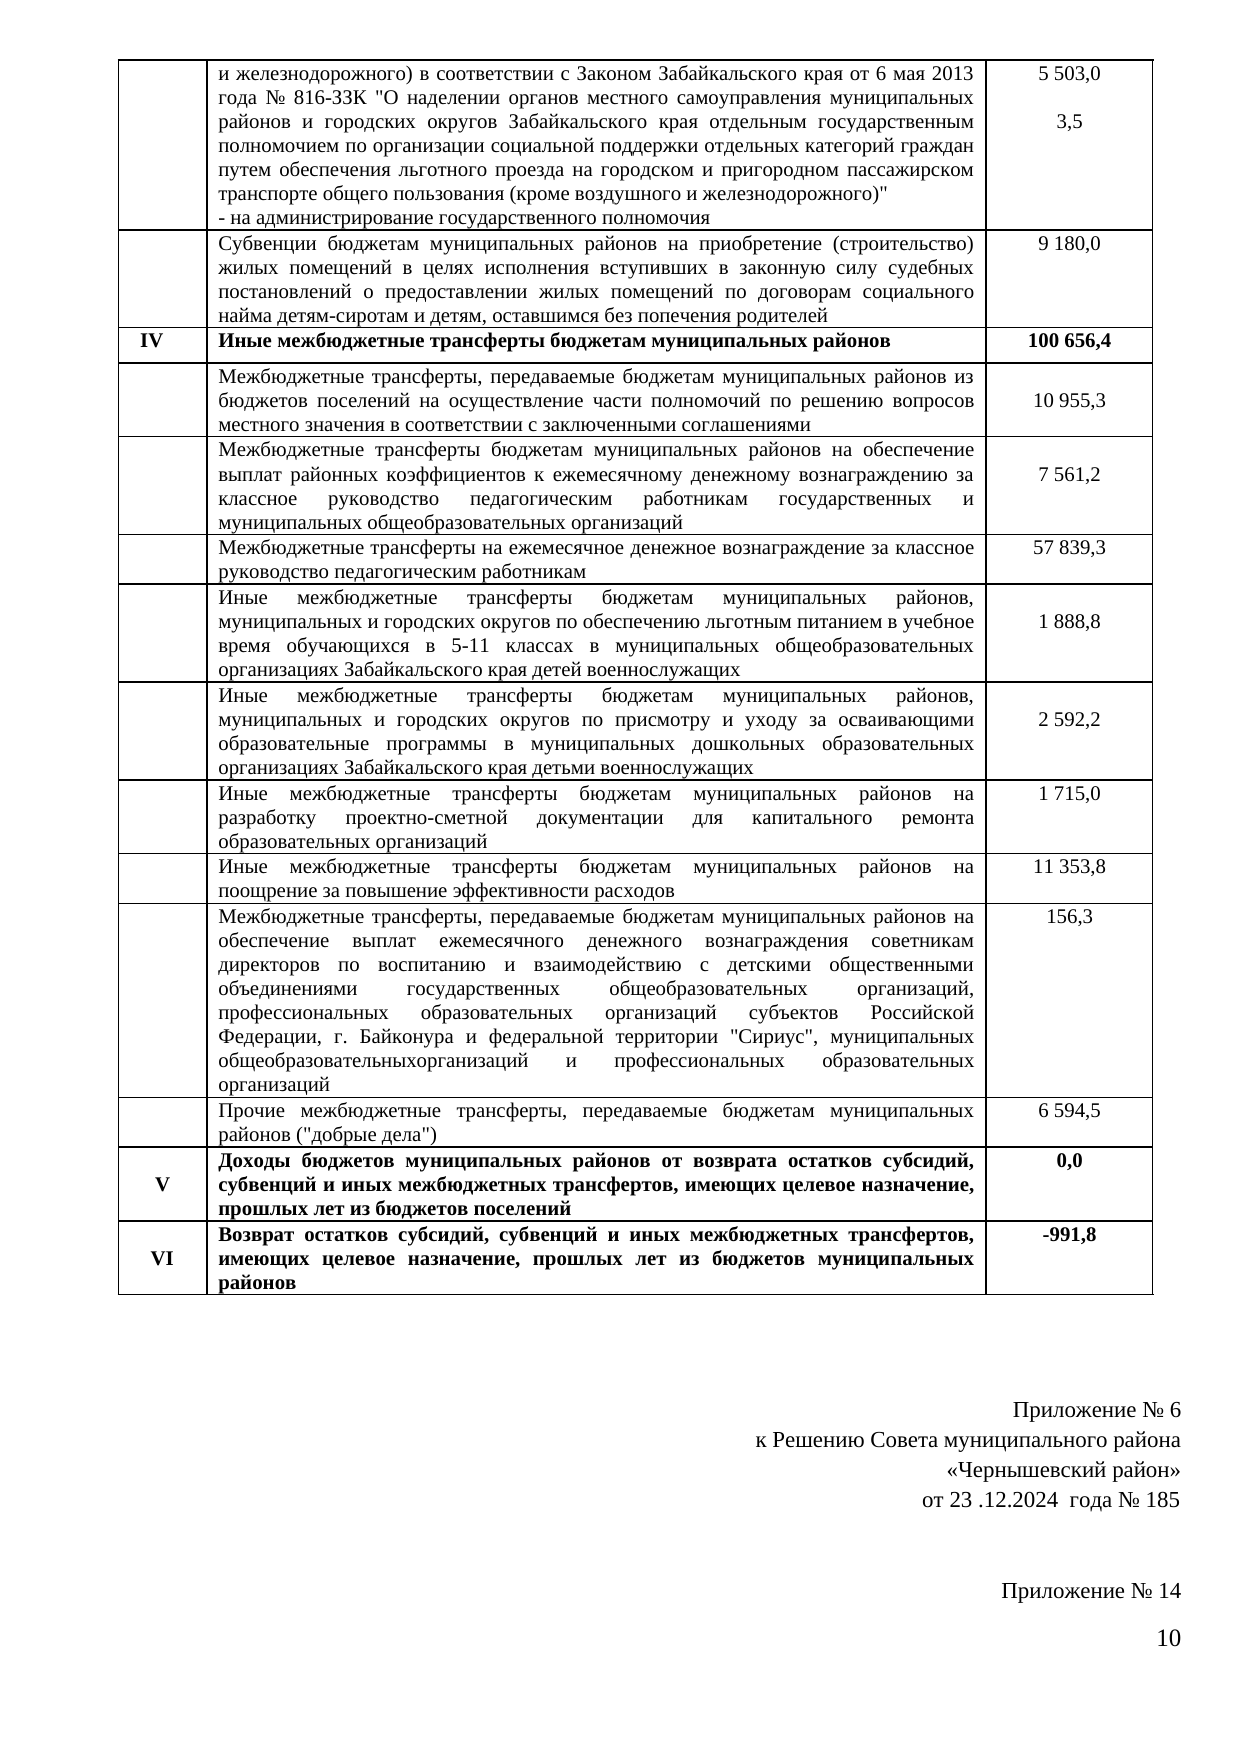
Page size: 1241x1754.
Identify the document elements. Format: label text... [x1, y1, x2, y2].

table_cell Доходы бюджетов муниципальных районов от возврата остатков субсидий, субвенций и иных межбюджетных трансфертов, имеющих целевое назначение, прошлых лет из бюджетов поселений [208, 1148, 985, 1220]
table_cell Иные межбюджетные трансферты бюджетам муниципальных районов, муниципальных и городских округов по обеспечению льготным питанием в учебное время обучающихся в 5-11 классах в муниципальных общеобразовательных организациях Забайкальского края детей военнослужащих [208, 585, 985, 681]
text «Чернышевский район» [148, 1456, 1181, 1483]
table_cell 11 353,8 [987, 854, 1152, 902]
table_cell 1 715,0 [987, 781, 1152, 853]
table_cell 6 594,5 [987, 1098, 1152, 1146]
text Приложение № 14 [148, 1577, 1181, 1603]
table_cell 57 839,3 [987, 535, 1152, 583]
table_cell [119, 364, 206, 436]
table_cell Возврат остатков субсидий, субвенций и иных межбюджетных трансфертов, имеющих целевое назначение, прошлых лет из бюджетов муниципальных районов [208, 1222, 985, 1294]
table_cell Межбюджетные трансферты, передаваемые бюджетам муниципальных районов на обеспечение выплат ежемесячного денежного вознаграждения советникам директоров по воспитанию и взаимодействию с детскими общественными объединениями государственных общеобразовательных организаций, профессиональных образовательных организаций субъектов Российской Федерации, г. Байконура и федеральной территории "Сириус", муниципальных общеобразовательныхорганизаций и профессиональных образовательных организаций [208, 904, 985, 1096]
table_cell [119, 437, 206, 534]
table_cell Иные межбюджетные трансферты бюджетам муниципальных районов на поощрение за повышение эффективности расходов [208, 854, 985, 902]
table_cell 10 955,3 [987, 364, 1152, 436]
table_cell 7 561,2 [987, 437, 1152, 534]
table_cell 2 592,2 [987, 683, 1152, 779]
table_cell [119, 61, 206, 229]
table_cell 0,0 [987, 1148, 1152, 1220]
table_cell [119, 231, 206, 327]
table_cell 156,3 [987, 904, 1152, 1096]
text к Решению Совета муниципального района [148, 1426, 1181, 1452]
table_cell Иные межбюджетные трансферты бюджетам муниципальных районов [208, 328, 985, 362]
table_cell VI [119, 1222, 206, 1294]
table_cell 1 888,8 [987, 585, 1152, 681]
table_cell Межбюджетные трансферты, передаваемые бюджетам муниципальных районов из бюджетов поселений на осуществление части полномочий по решению вопросов местного значения в соответствии с заключенными соглашениями [208, 364, 985, 436]
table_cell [208, 61, 985, 229]
table_cell Иные межбюджетные трансферты бюджетам муниципальных районов на разработку проектно-сметной документации для капитального ремонта образовательных организаций [208, 781, 985, 853]
table_cell IV [119, 328, 206, 362]
table_cell [119, 781, 206, 853]
table_cell Межбюджетные трансферты на ежемесячное денежное вознаграждение за классное руководство педагогическим работникам [208, 535, 985, 583]
table_cell V [119, 1148, 206, 1220]
table_cell [119, 683, 206, 779]
table_cell Межбюджетные трансферты бюджетам муниципальных районов на обеспечение выплат районных коэффициентов к ежемесячному денежному вознаграждению за классное руководство педагогическим работникам государственных и муниципальных общеобразовательных организаций [208, 437, 985, 534]
text от 23 .12.2024 года № 185 [148, 1486, 1181, 1513]
table_cell -991,8 [987, 1222, 1152, 1294]
table_cell [119, 585, 206, 681]
table_cell 100 656,4 [987, 328, 1152, 362]
table_cell [119, 904, 206, 1096]
table_cell Иные межбюджетные трансферты бюджетам муниципальных районов, муниципальных и городских округов по присмотру и уходу за осваивающими образовательные программы в муниципальных дошкольных образовательных организациях Забайкальского края детьми военнослужащих [208, 683, 985, 779]
table_cell [119, 535, 206, 583]
text Приложение № 6 [148, 1396, 1181, 1422]
table_cell [119, 854, 206, 902]
table_cell [119, 1098, 206, 1146]
table_cell 9 180,0 [987, 231, 1152, 327]
table_cell Прочие межбюджетные трансферты, передаваемые бюджетам муниципальных районов ("добрые дела") [208, 1098, 985, 1146]
table_cell Субвенции бюджетам муниципальных районов на приобретение (строительство) жилых помещений в целях исполнения вступивших в законную силу судебных постановлений о предоставлении жилых помещений по договорам социального найма детям-сиротам и детям, оставшимся без попечения родителей [208, 231, 985, 327]
table_cell 5 506,5 5 503,0 3,5 [987, 61, 1152, 229]
